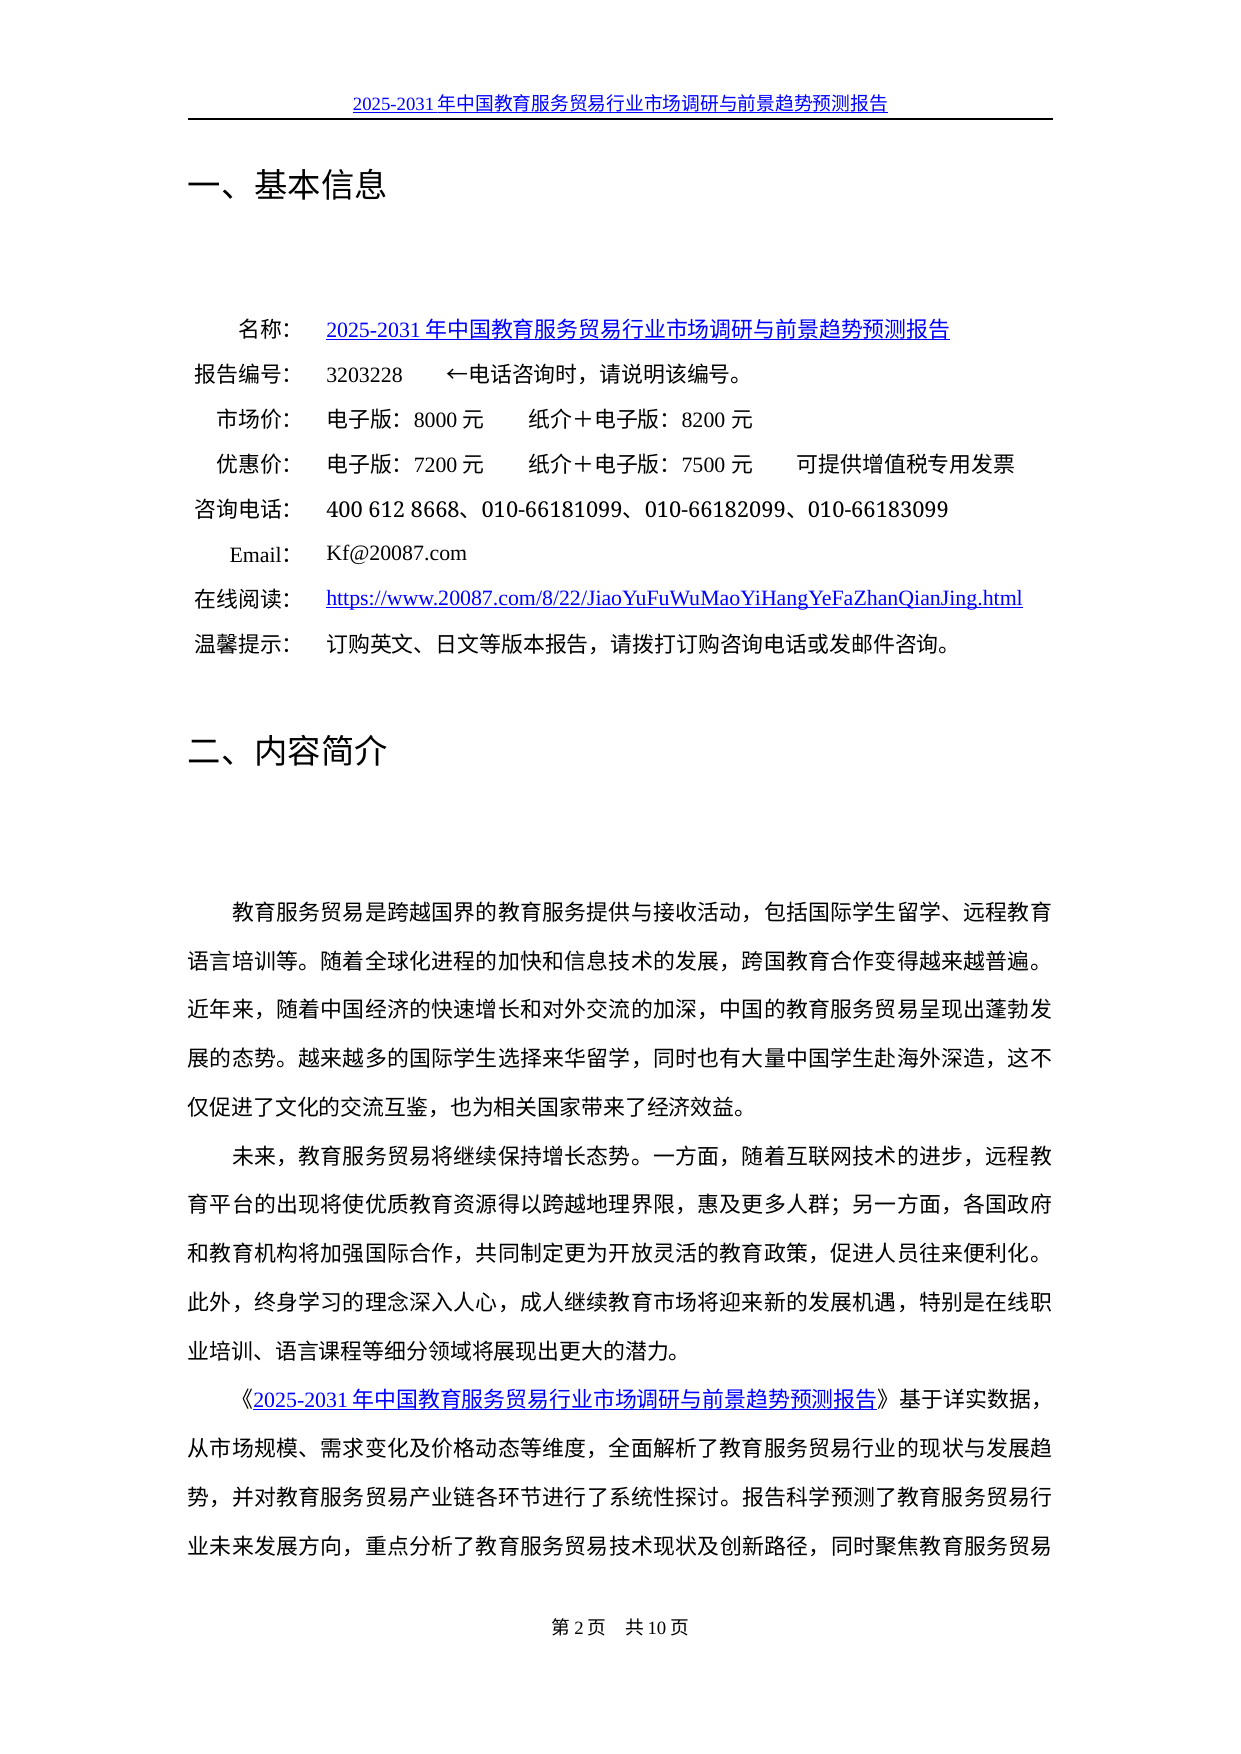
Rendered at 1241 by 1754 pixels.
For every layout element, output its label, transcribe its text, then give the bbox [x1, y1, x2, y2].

table_cell 在线阅读： [167, 582, 315, 627]
table_cell 电子版：7200 元 纸介＋电子版：7500 元 可提供增值税专用发票 [315, 447, 1073, 492]
table_cell 温馨提示： [167, 627, 315, 672]
table_cell [315, 582, 1073, 627]
table_cell 市场价： [167, 402, 315, 447]
table_cell 报告编号： [167, 357, 315, 402]
title 二、内容简介 [187, 717, 1053, 782]
table_cell 订购英文、日文等版本报告，请拨打订购咨询电话或发邮件咨询。 [315, 627, 1073, 672]
table_header 2025-2031年中国教育服务贸易行业市场调研与前景趋势预测报告 [315, 312, 1073, 357]
table_cell 400 612 8668、010-66181099、010-66182099、010-66183099 [315, 492, 1073, 537]
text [187, 894, 1053, 1561]
table_cell 优惠价： [167, 447, 315, 492]
table_cell Email： [167, 537, 315, 582]
table_header 名称： [167, 312, 315, 357]
table_cell 3203228 ←电话咨询时，请说明该编号。 [315, 357, 1073, 402]
table_cell 咨询电话： [167, 492, 315, 537]
table_cell 电子版：8000 元 纸介＋电子版：8200 元 [315, 402, 1073, 447]
table_cell Kf@20087.com [315, 537, 1073, 582]
title 一、基本信息 [187, 150, 1053, 215]
